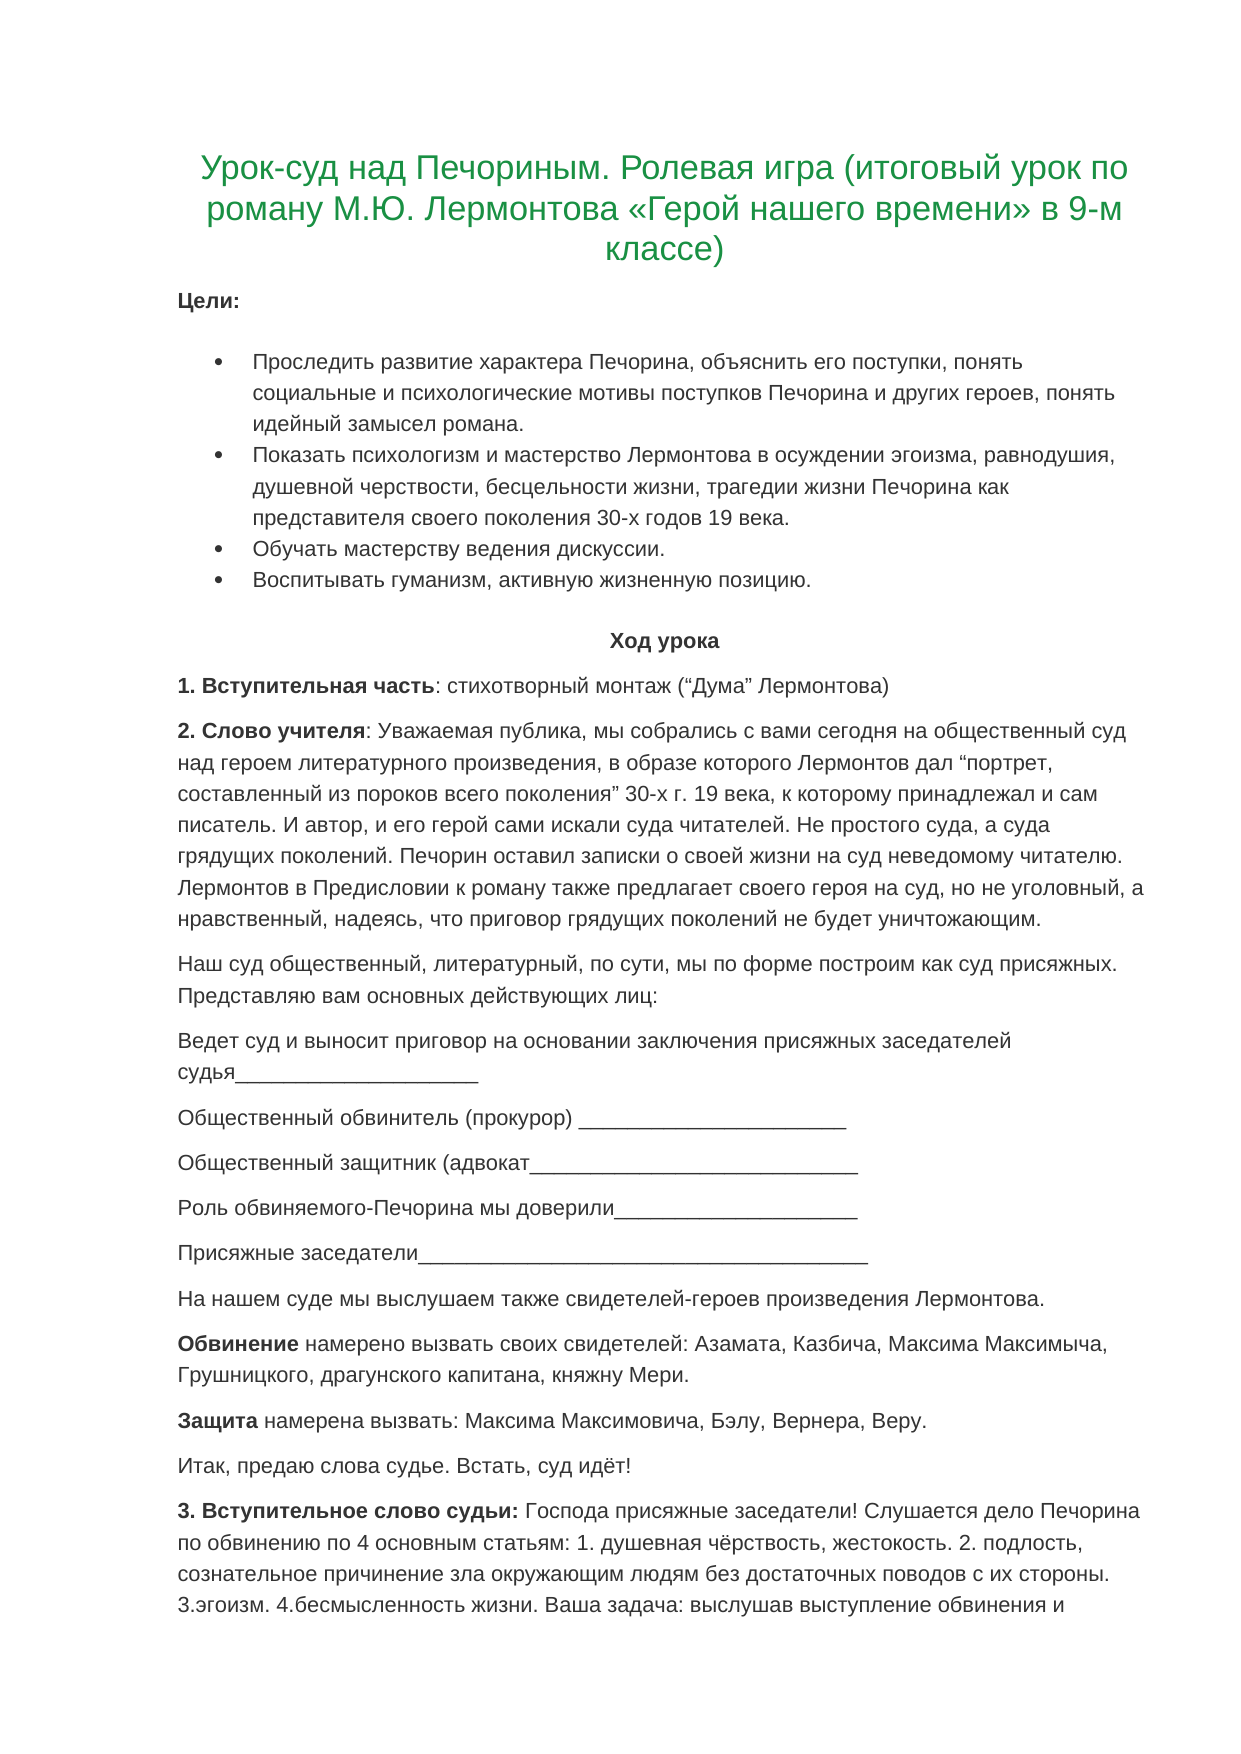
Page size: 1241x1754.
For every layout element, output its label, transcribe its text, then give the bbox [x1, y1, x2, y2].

text 2. Слово учителя: Уважаемая публика, мы собрались с вами сегодня на общественный суд над героем литературного произведения, в образе которого Лермонтов дал “портрет, составленный из пороков всего поколения” 30-х г. 19 века, к которому принадлежал и сам писатель. И автор, и его герой сами искали суда читателей. Не простого суда, а суда грядущих поколений. Печорин оставил записки о своей жизни на суд неведомому читателю. Лермонтов в Предисловии к роману также предлагает своего героя на суд, но не уголовный, а нравственный, надеясь, что приговор грядущих поколений не будет уничтожающим. [177, 712, 1152, 931]
text Итак, предаю слова судье. Встать, суд идёт! [177, 1447, 1152, 1478]
list Показать психологизм и мастерство Лермонтова в осуждении эгоизма, равнодушия, душевной черствости, бесцельности жизни, трагедии жизни Печорина как представителя своего поколения 30-х годов 19 века. [215, 436, 1152, 530]
text Общественный защитник (адвокат___________________________ [177, 1144, 1152, 1175]
text Ведет суд и выносит приговор на основании заключения присяжных заседателей судья____________________ [177, 1022, 1152, 1084]
text На нашем суде мы выслушаем также свидетелей-героев произведения Лермонтова. [177, 1279, 1152, 1311]
text 1. Вступительная часть: стихотворный монтаж (“Дума” Лермонтова) [177, 667, 1152, 698]
text Цели: [177, 282, 1152, 313]
text Ход урока [177, 622, 1152, 653]
text Урок-суд над Печориным. Ролевая игра (итоговый урок по роману М.Ю. Лермонтова «Герой нашего времени» в 9-м классе) [177, 146, 1152, 268]
list Воспитывать гуманизм, активную жизненную позицию. [215, 561, 1152, 593]
text Обвинение намерено вызвать своих свидетелей: Азамата, Казбича, Максима Максимыча, Грушницкого, драгунского капитана, княжну Мери. [177, 1325, 1152, 1387]
list Обучать мастерству ведения дискуссии. [215, 530, 1152, 561]
text Защита намерена вызвать: Максима Максимовича, Бэлу, Вернера, Веру. [177, 1401, 1152, 1433]
text Наш суд общественный, литературный, по сути, мы по форме построим как суд присяжных. Представляю вам основных действующих лиц: [177, 945, 1152, 1008]
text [177, 1492, 1152, 1617]
text Роль обвиняемого-Печорина мы доверили____________________ [177, 1189, 1152, 1220]
list Проследить развитие характера Печорина, объяснить его поступки, понять социальные и психологические мотивы поступков Печорина и других героев, понять идейный замысел романа. [215, 343, 1152, 436]
text Общественный обвинитель (прокурор) ______________________ [177, 1098, 1152, 1129]
text Присяжные заседатели_____________________________________ [177, 1234, 1152, 1266]
